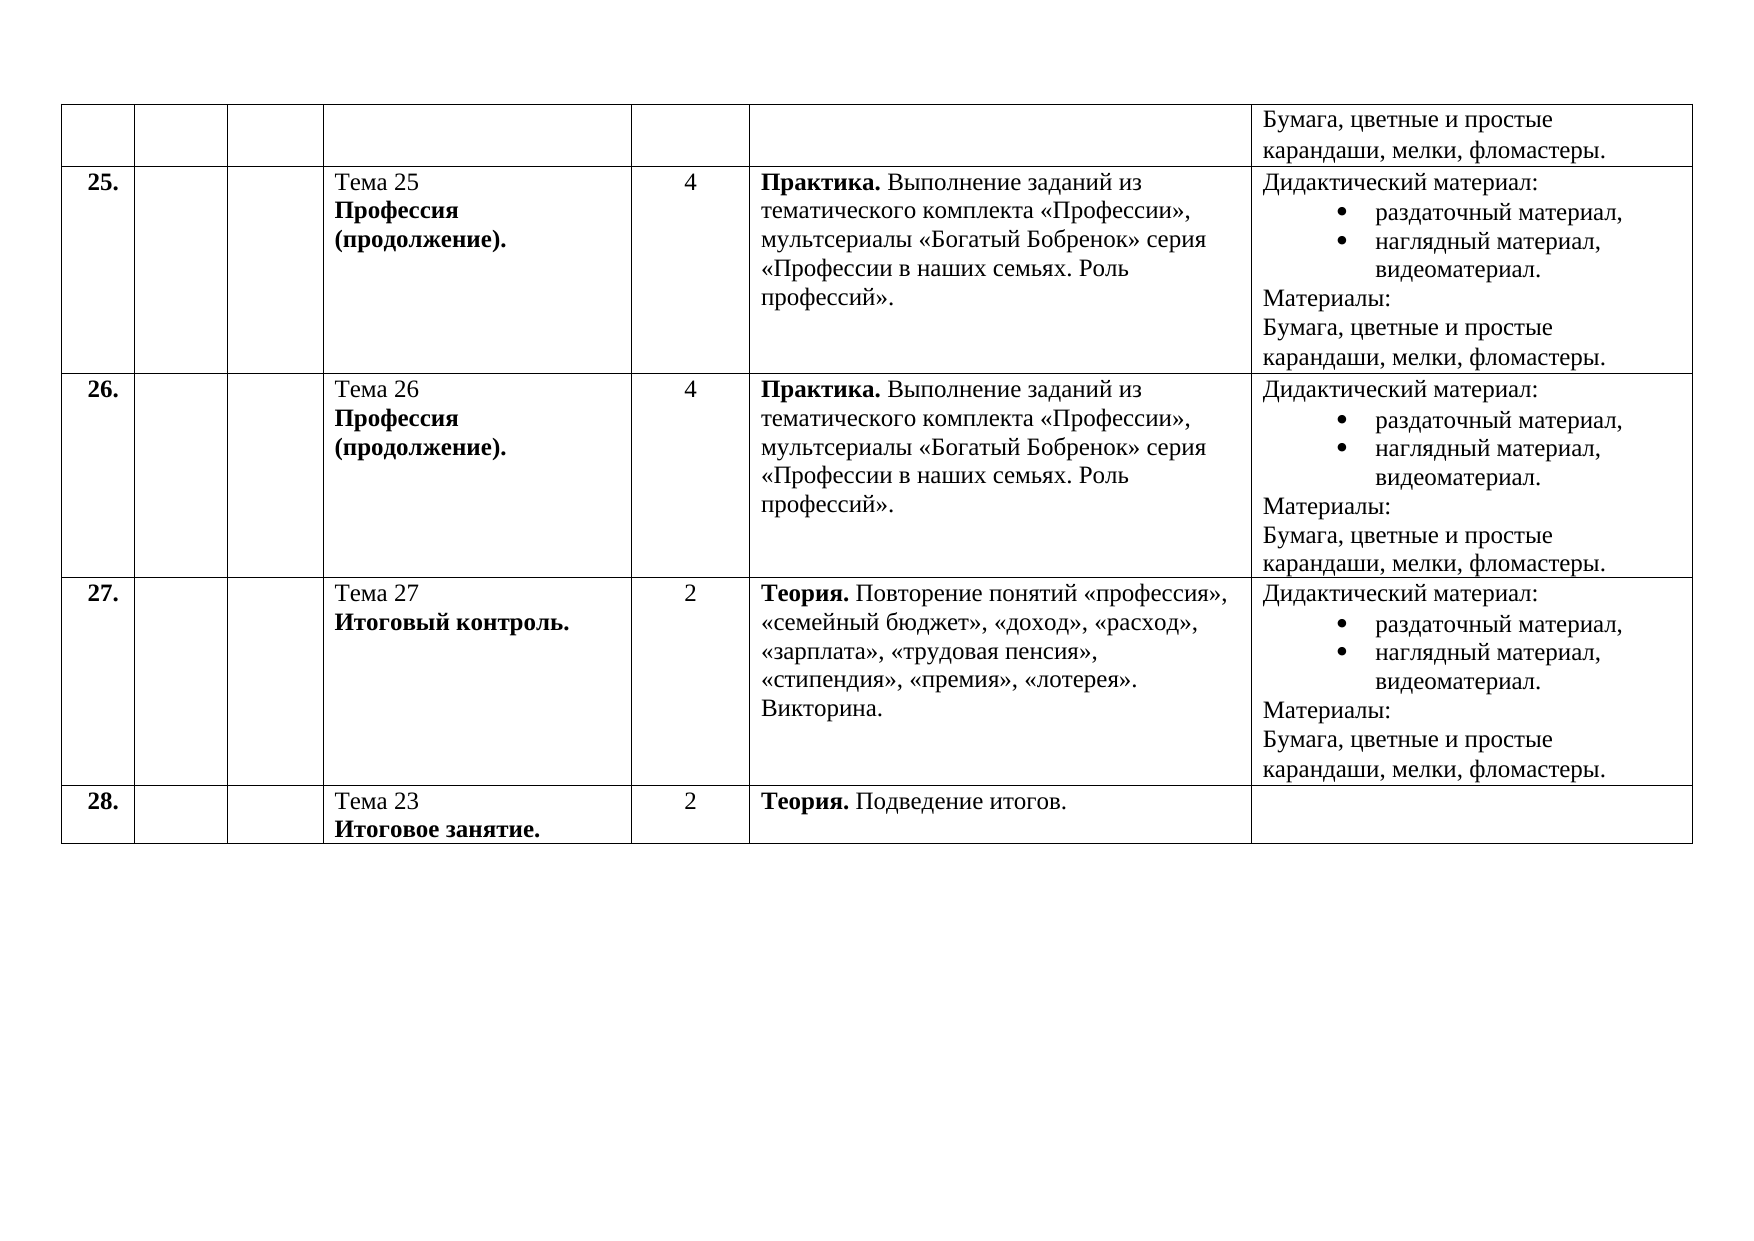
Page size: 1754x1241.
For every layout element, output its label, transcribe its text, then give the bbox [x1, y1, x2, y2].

table_cell [62, 786, 134, 843]
table_cell [228, 786, 323, 843]
table_cell Теория. Повторение понятий «профессия», «семейный бюджет», «доход», «расход», «зарплата», «трудовая пенсия», «стипендия», «премия», «лотерея». Викторина. [750, 578, 1251, 785]
table_cell 2 [632, 786, 749, 843]
table_cell Тема 23 Итоговое занятие. [324, 786, 631, 843]
table_cell Дидактический материал: раздаточный материал, наглядный материал, видеоматериал. Материалы: Бумага, цветные и простые карандаши, мелки, фломастеры. [1252, 167, 1692, 373]
table_cell [228, 578, 323, 785]
table_cell Тема 26 Профессия (продолжение). [324, 374, 631, 577]
table_cell [135, 105, 227, 166]
table_cell Тема 25 Профессия (продолжение). [324, 167, 631, 373]
table_cell Дидактический материал: раздаточный материал, наглядный материал, видеоматериал. Материалы: Бумага, цветные и простые карандаши, мелки, фломастеры. [1252, 374, 1692, 577]
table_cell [324, 105, 631, 166]
table_cell 2 [632, 578, 749, 785]
table_cell [228, 105, 323, 166]
table_cell [135, 374, 227, 577]
table_cell Теория. Подведение итогов. [750, 786, 1251, 843]
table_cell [1252, 105, 1692, 166]
table_cell 4 [632, 105, 749, 166]
table_cell [62, 578, 134, 785]
table_cell [135, 167, 227, 373]
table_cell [750, 105, 1251, 166]
table_cell [62, 374, 134, 577]
table_cell Тема 27 Итоговый контроль. [324, 578, 631, 785]
table_cell 4 [632, 167, 749, 373]
table_cell [62, 105, 134, 166]
table_cell 4 [632, 374, 749, 577]
table_cell [135, 578, 227, 785]
table_cell [62, 167, 134, 373]
table_cell [1252, 786, 1692, 843]
table_cell [228, 374, 323, 577]
table_cell [228, 167, 323, 373]
table_cell [135, 786, 227, 843]
table_cell Дидактический материал: раздаточный материал, наглядный материал, видеоматериал. Материалы: Бумага, цветные и простые карандаши, мелки, фломастеры. [1252, 578, 1692, 785]
